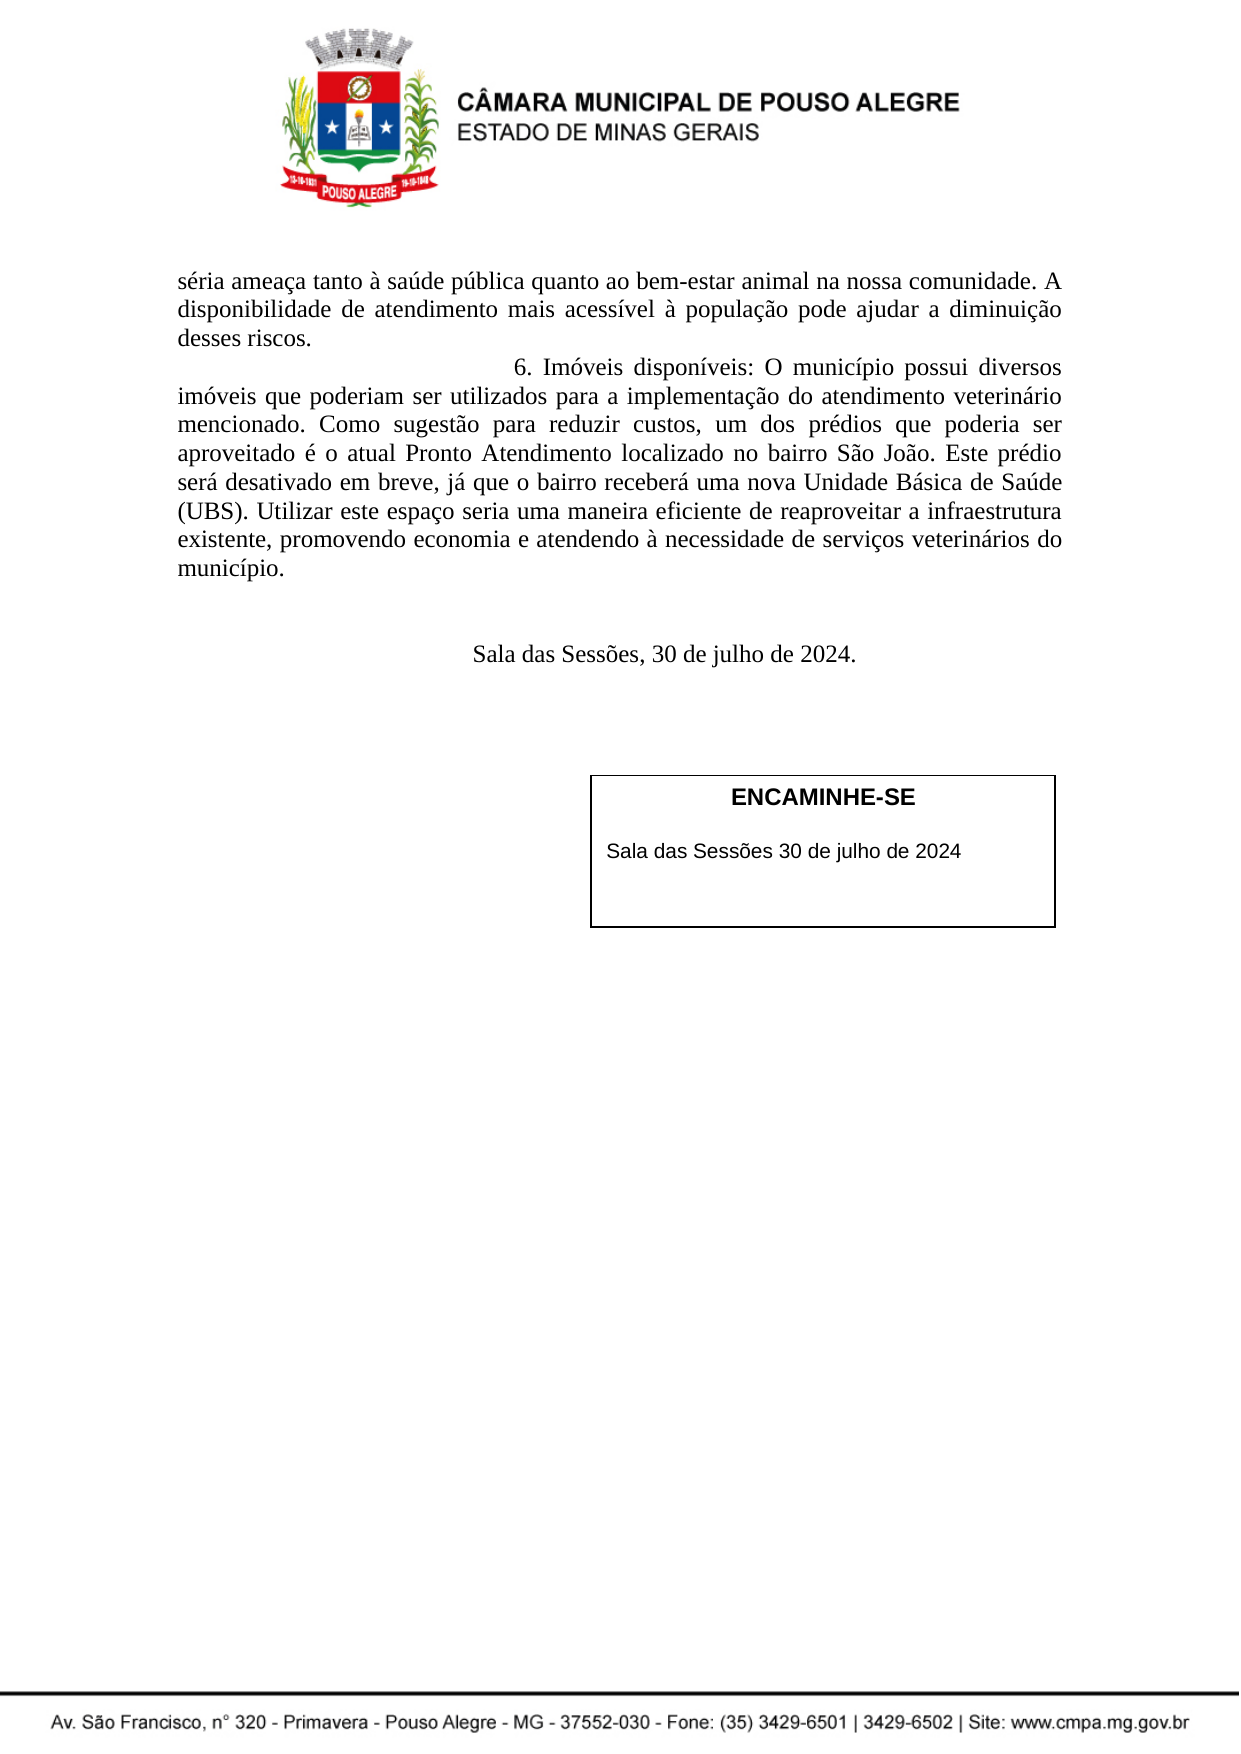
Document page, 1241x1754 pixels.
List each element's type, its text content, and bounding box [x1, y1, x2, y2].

picture [0, 1655, 1239, 1752]
text 6. Imóveis disponíveis: O município possui diversos imóveis que poderiam ser utilizados para a implementação do atendimento veterinário mencionado. Como sugestão para reduzir custos, um dos prédios que poderia ser aproveitado é o atual Pronto Atendimento localizado no bairro São João. Este prédio será desativado em breve, já que o bairro receberá uma nova Unidade Básica de Saúde (UBS). Utilizar este espaço seria uma maneira eficiente de reaproveitar a infraestrutura existente, promovendo economia e atendendo à necessidade de serviços veterinários do município. [177, 352, 1063, 582]
text Sala das Sessões, 30 de julho de 2024. [472, 639, 1063, 668]
picture [0, 0, 1240, 237]
